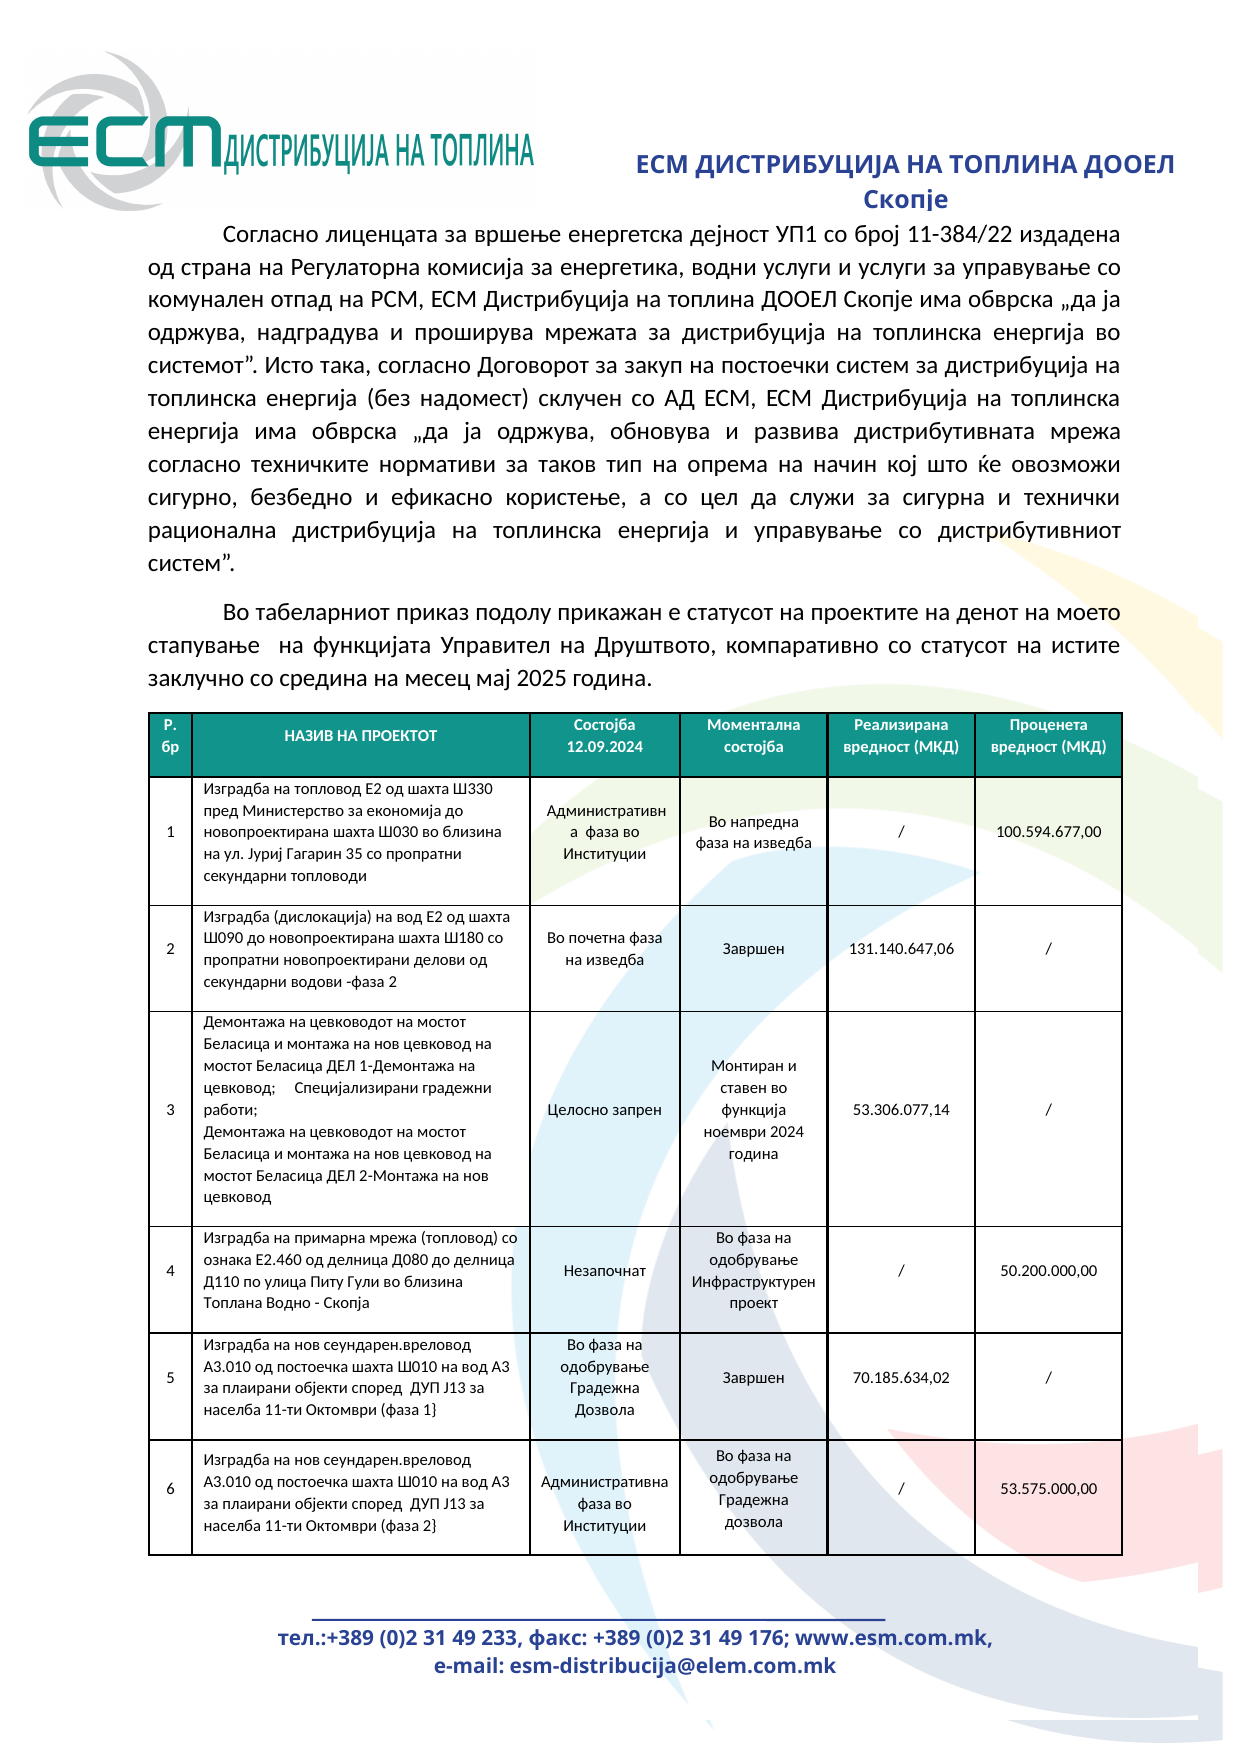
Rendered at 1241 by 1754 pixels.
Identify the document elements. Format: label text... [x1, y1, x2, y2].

table_cell / [976, 1334, 1121, 1439]
table_cell 1 [150, 778, 191, 905]
table_cell Административна фаза во Институции [531, 778, 679, 905]
table_cell Незапочнат [531, 1227, 679, 1332]
table_cell Во фаза на одобрување Инфраструктурен проект [681, 1227, 826, 1332]
table_header Состојба 12.09.2024 [531, 714, 679, 776]
table_cell Завршен [681, 1334, 826, 1439]
table_cell / [829, 778, 974, 905]
table_cell 131.140.647,06 [829, 906, 974, 1011]
table_cell Во фаза на одобрување Градежна дозвола [681, 1441, 826, 1554]
table_cell 53.575.000,00 [976, 1441, 1121, 1554]
table_cell 3 [150, 1012, 191, 1226]
table_cell 50.200.000,00 [976, 1227, 1121, 1332]
table_header Проценета вредност (МКД) [976, 714, 1121, 776]
picture [0, 0, 1223, 1745]
table_cell 4 [150, 1227, 191, 1332]
table_cell 53.306.077,14 [829, 1012, 974, 1226]
table_cell Административна фаза во Институции [531, 1441, 679, 1554]
table_header НАЗИВ НА ПРОЕКТОТ [193, 714, 529, 776]
table_header Реализирана вредност (МКД) [829, 714, 974, 776]
table_cell 70.185.634,02 [829, 1334, 974, 1439]
table_cell Монтиран и ставен во функција ноември 2024 година [681, 1012, 826, 1226]
table_cell Во почетна фаза на изведба [531, 906, 679, 1011]
table_cell / [976, 1012, 1121, 1226]
table_cell Изградба на примарна мрежа (топловод) со ознака Е2.460 од делница Д080 до делница Д110 по улица Питу Гули во близина Топлана Водно - Скопја [193, 1227, 529, 1332]
table_cell / [829, 1227, 974, 1332]
table_cell Целосно запрен [531, 1012, 679, 1226]
table_cell Демонтажа на цевководот на мостот Беласица и монтажа на нов цевковод на мостот Беласица ДЕЛ 1-Демонтажа на цевковод; Специјализирани градежни работи; Демонтажа на цевководот на мостот Беласица и монтажа на нов цевковод на мостот Беласица ДЕЛ 2-Монтажа на нов цевковод [193, 1012, 529, 1226]
table_cell Во напредна фаза на изведба [681, 778, 826, 905]
table_cell Изградба на топловод Е2 од шахта Ш330 пред Министерство за економија до новопроектирана шахта Ш030 во близина на ул. Јуриј Гагарин 35 со пропратни секундарни топловоди [193, 778, 529, 905]
table_cell Изградба на нов сеундарен.вреловод А3.010 од постоечка шахта Ш010 на вод А3 за плаирани објекти според ДУП Ј13 за населба 11-ти Октомври (фаза 1} [193, 1334, 529, 1439]
text Согласно лиценцата за вршење енергетска дејност УП1 со број 11-384/22 издадена од страна на Регулаторна комисија за енергетика, водни услуги и услуги за управување со комунален отпад на РСМ, ЕСМ Дистрибуција на топлина ДООЕЛ Скопје има обврска „да ја одржува, надградува и проширува мрежата за дистрибуција на топлинска енергија во системот”. Исто така, согласно Договорот за закуп на постоечки систем за дистрибуција на топлинска енергија (без надомест) склучен со АД ЕСМ, ЕСМ Дистрибуција на топлинска енергија има обврска „да ја одржува, обновува и развива дистрибутивната мрежа согласно техничките нормативи за таков тип на опрема на начин кој што ќе овозможи сигурно, безбедно и ефикасно користење, а со цел да служи за сигурна и технички рационална дистрибуција на топлинска енергија и управување со дистрибутивниот систем”. [148, 218, 1122, 577]
table_cell 2 [150, 906, 191, 1011]
table_cell / [829, 1441, 974, 1554]
table_header Моментална состојба [681, 714, 826, 776]
table_cell Изградба на нов сеундарен.вреловод А3.010 од постоечка шахта Ш010 на вод А3 за плаирани објекти според ДУП Ј13 за населба 11-ти Октомври (фаза 2} [193, 1441, 529, 1554]
table_cell Изградба (дислокација) на вод Е2 од шахта Ш090 до новопроектирана шахта Ш180 со пропратни новопроектирани делови од секундарни водови -фаза 2 [193, 906, 529, 1011]
table_cell / [976, 906, 1121, 1011]
table_cell Во фаза на одобрување Градежна Дозвола [531, 1334, 679, 1439]
table_header Р.бр [150, 714, 191, 776]
text Во табеларниот приказ подолу прикажан е статусот на проектите на денот на моето стапување на функцијата Управител на Друштвото, компаративно со статусот на истите заклучно со средина на месец мај 2025 година. [148, 596, 1122, 693]
table_cell Завршен [681, 906, 826, 1011]
table_cell 5 [150, 1334, 191, 1439]
table_cell 100.594.677,00 [976, 778, 1121, 905]
table_cell 6 [150, 1441, 191, 1554]
